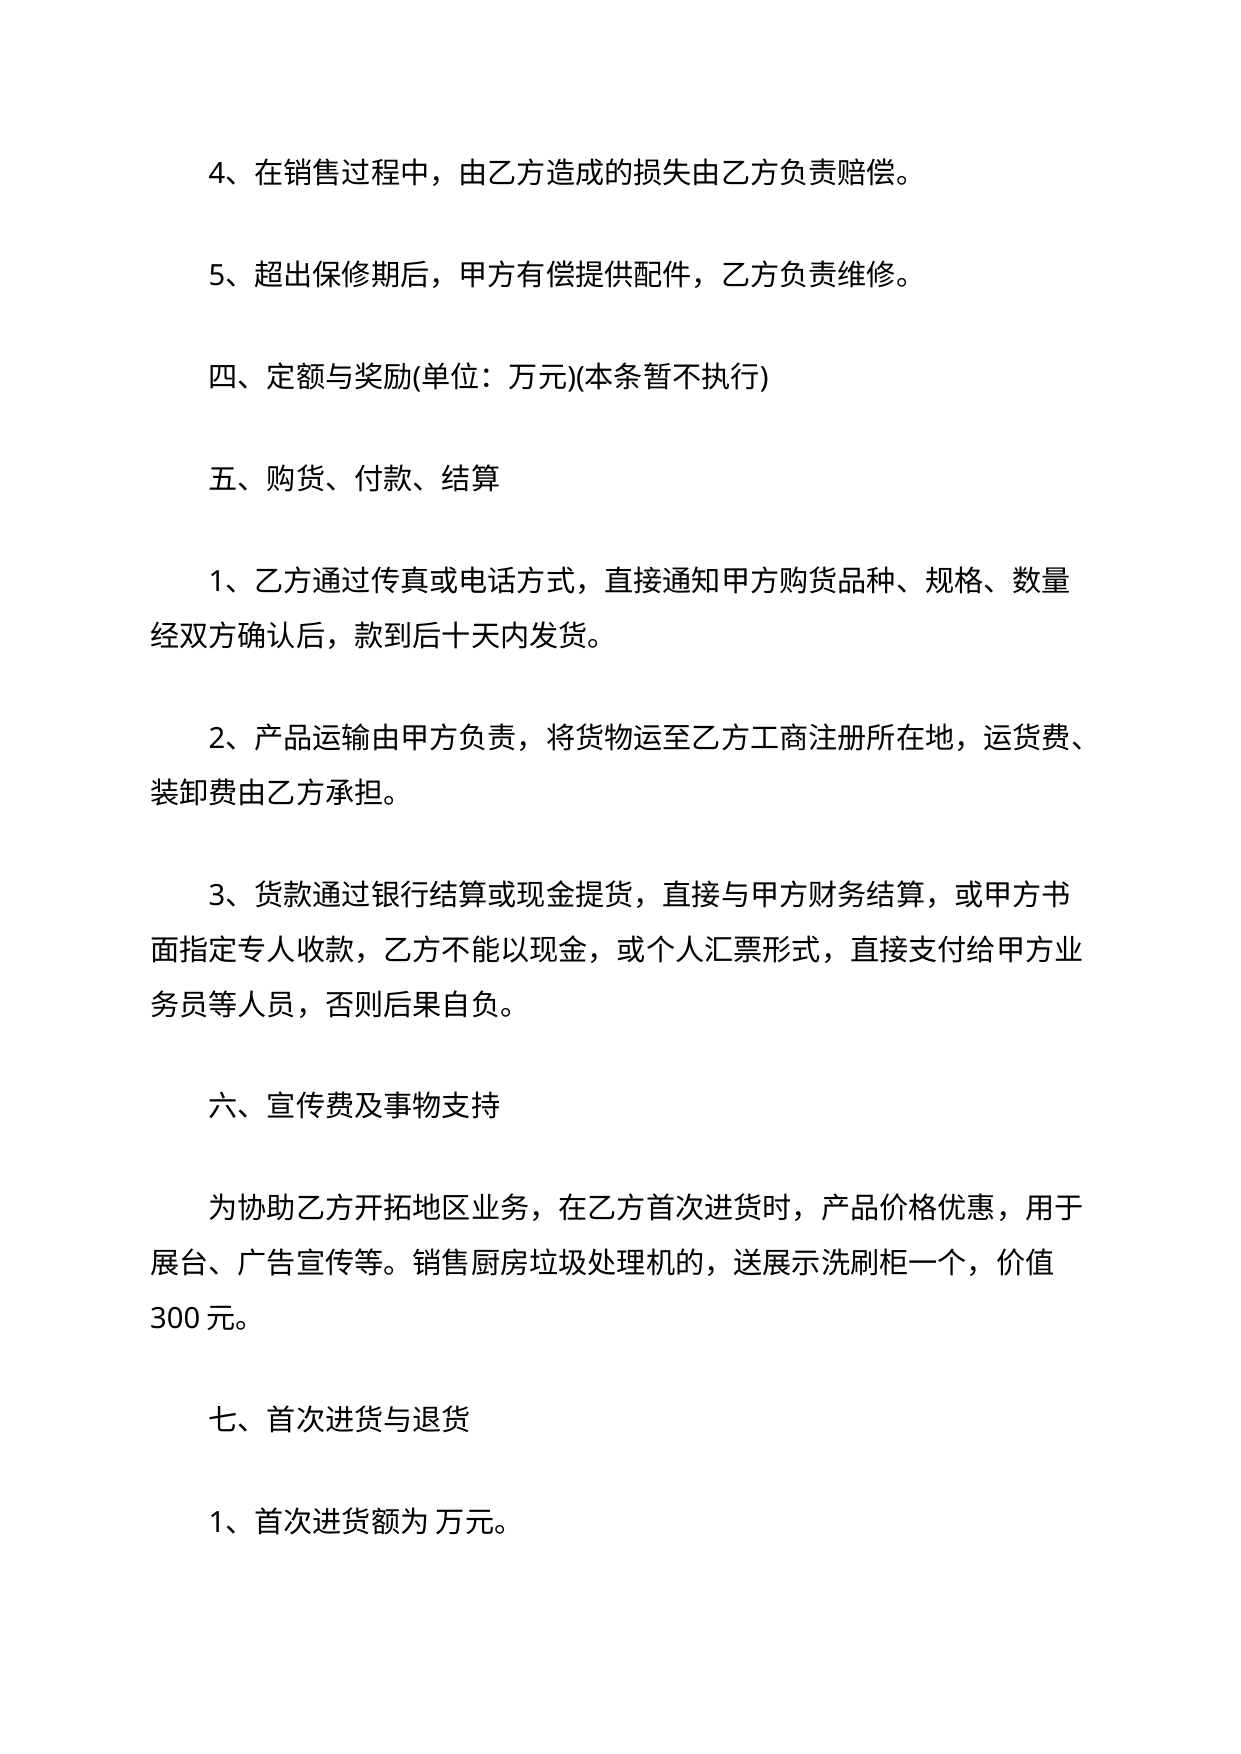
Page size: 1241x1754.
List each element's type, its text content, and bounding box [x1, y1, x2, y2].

text 1、首次进货额为 万元。 [150, 1498, 1090, 1541]
text 七、首次进货与退货 [150, 1396, 1090, 1439]
text 为协助乙方开拓地区业务，在乙方首次进货时，产品价格优惠，用于展台、广告宣传等。销售厨房垃圾处理机的，送展示洗刷柜一个，价值300元。 [150, 1185, 1090, 1337]
text 五、购货、付款、结算 [150, 456, 1090, 498]
text 1、乙方通过传真或电话方式，直接通知甲方购货品种、规格、数量经双方确认后，款到后十天内发货。 [150, 558, 1090, 655]
text 六、宣传费及事物支持 [150, 1083, 1090, 1125]
text 2、产品运输由甲方负责，将货物运至乙方工商注册所在地，运货费、装卸费由乙方承担。 [150, 714, 1090, 812]
text 四、定额与奖励(单位：万元)(本条暂不执行) [150, 354, 1090, 396]
text 3、货款通过银行结算或现金提货，直接与甲方财务结算，或甲方书面指定专人收款，乙方不能以现金，或个人汇票形式，直接支付给甲方业务员等人员，否则后果自负。 [150, 871, 1090, 1023]
text 4、在销售过程中，由乙方造成的损失由乙方负责赔偿。 [150, 150, 1090, 192]
text 5、超出保修期后，甲方有偿提供配件，乙方负责维修。 [150, 252, 1090, 294]
